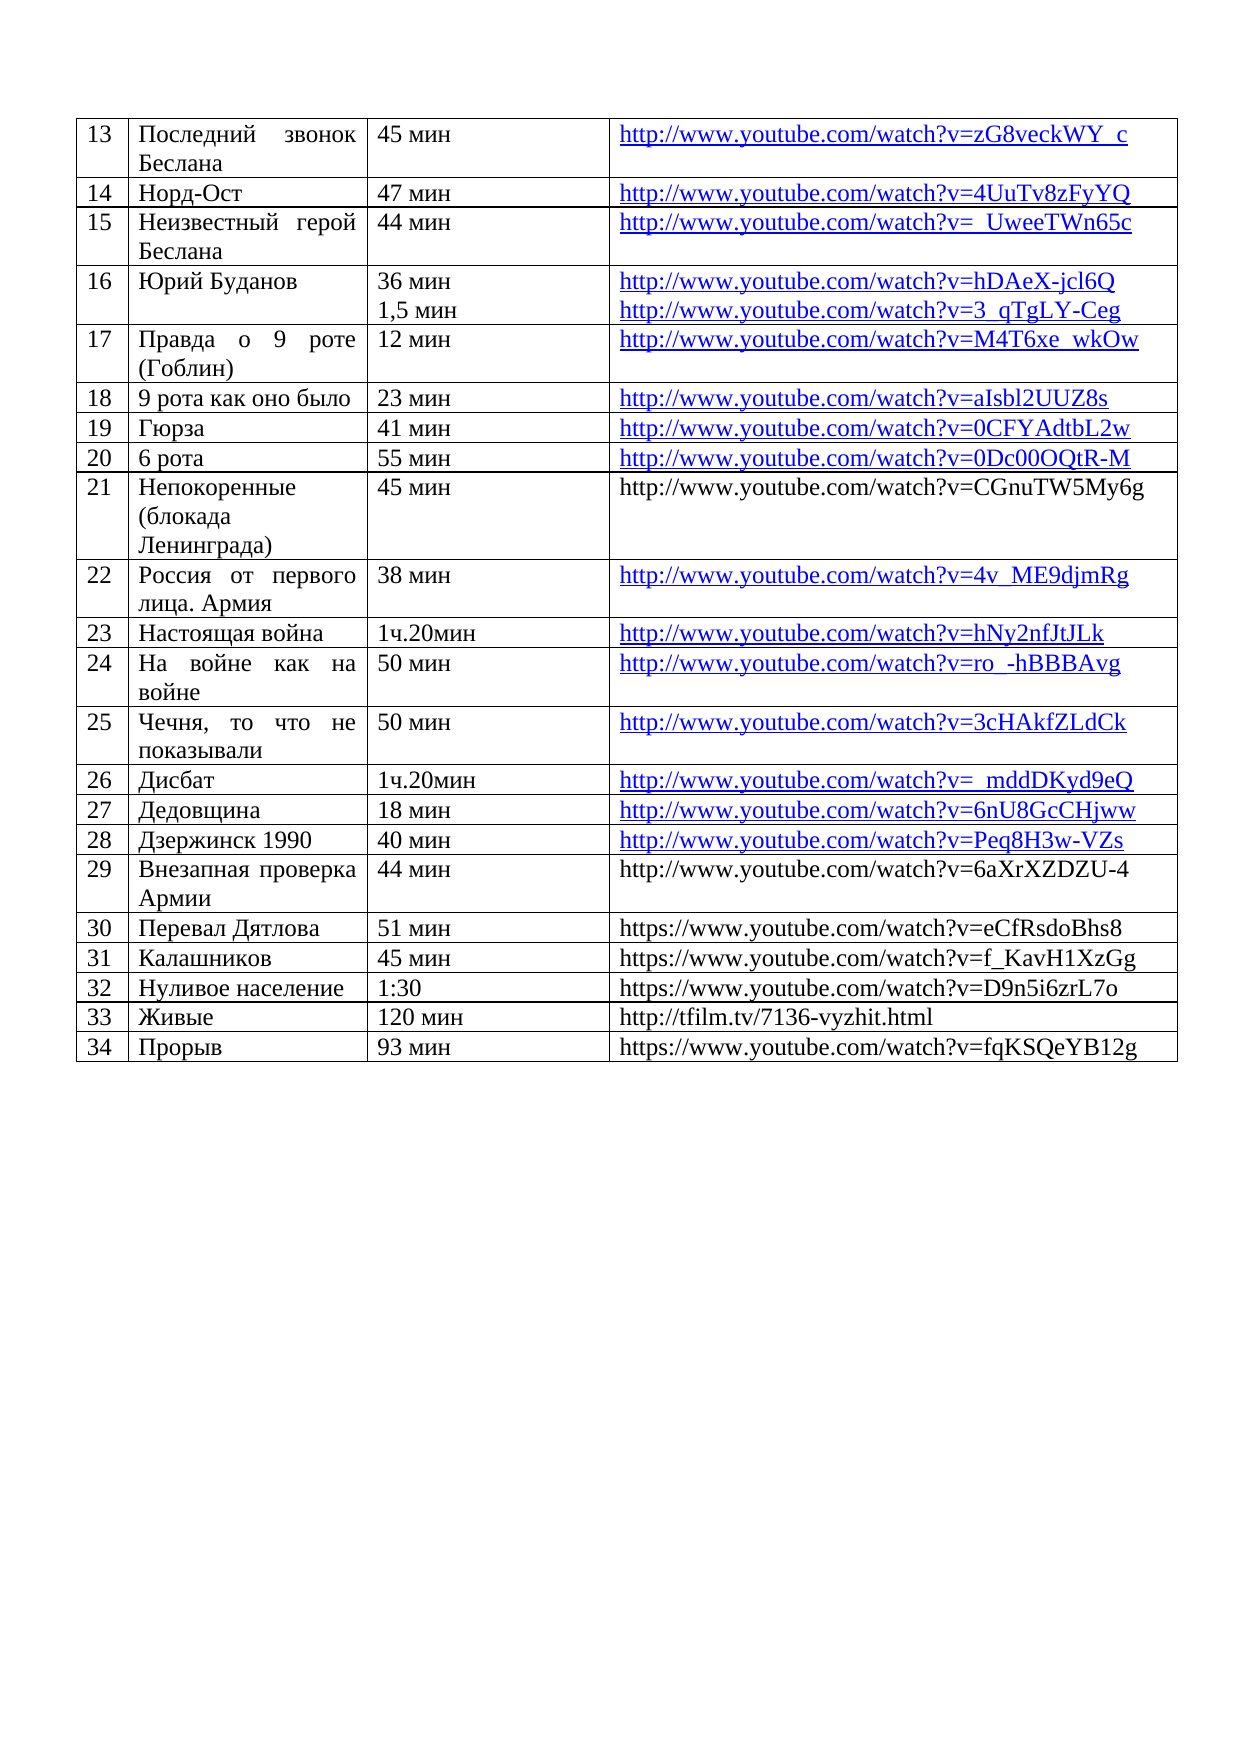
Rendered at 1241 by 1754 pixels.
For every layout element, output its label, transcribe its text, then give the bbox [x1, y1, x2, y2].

table_cell 44 мин [368, 855, 609, 912]
table_cell 34 [77, 1032, 128, 1061]
table_cell 27 [77, 795, 128, 824]
table_cell Гюрза [129, 413, 367, 442]
table_cell 18 [77, 383, 128, 412]
table_cell Нуливое население [129, 973, 367, 1001]
table_cell Калашников [129, 943, 367, 972]
table_cell 36 мин 1,5 мин [368, 266, 609, 323]
table_cell http://www.youtube.com/watch?v=Peq8H3w-VZs [610, 825, 1177, 853]
table_cell 41 мин [368, 413, 609, 442]
table_cell http://www.youtube.com/watch?v=0CFYAdtbL2w [610, 413, 1177, 442]
table_cell 16 [77, 266, 128, 323]
table_cell 93 мин [368, 1032, 609, 1061]
table_cell http://www.youtube.com/watch?v=zG8veckWY_c [610, 119, 1177, 177]
table_cell http://www.youtube.com/watch?v=0Dc00OQtR-M [610, 443, 1177, 471]
table_cell Перевал Дятлова [129, 913, 367, 942]
table_cell Внезапная проверка Армии [129, 855, 367, 912]
table_cell 55 мин [368, 443, 609, 471]
table_cell 13 [77, 119, 128, 177]
table_cell 1ч.20мин [368, 618, 609, 647]
table_cell http://www.youtube.com/watch?v=_mddDKyd9eQ [610, 765, 1177, 794]
table_cell http://www.youtube.com/watch?v=3cHAkfZLdCk [610, 707, 1177, 764]
table_cell 17 [77, 325, 128, 382]
table_cell 32 [77, 973, 128, 1001]
table_cell Россия от первого лица. Армия [129, 560, 367, 617]
table_cell 50 мин [368, 707, 609, 764]
table_cell 30 [77, 913, 128, 942]
table_cell На войне как на войне [129, 648, 367, 706]
table_cell http://tfilm.tv/7136-vyzhit.html [610, 1003, 1177, 1031]
table_cell 12 мин [368, 325, 609, 382]
table_cell http://www.youtube.com/watch?v=_UweeTWn65c [610, 208, 1177, 265]
table_cell http://www.youtube.com/watch?v=hDAeX-jcl6Q http://www.youtube.com/watch?v=3_qTgLY-Ceg [610, 266, 1177, 323]
table_cell http://www.youtube.com/watch?v=ro_-hBBBAvg [610, 648, 1177, 706]
table_cell https://www.youtube.com/watch?v=D9n5i6zrL7o [610, 973, 1177, 1001]
table_cell Дзержинск 1990 [129, 825, 367, 853]
table_cell http://www.youtube.com/watch?v=4v_ME9djmRg [610, 560, 1177, 617]
table_cell 33 [77, 1003, 128, 1031]
table_cell 29 [77, 855, 128, 912]
table_cell 38 мин [368, 560, 609, 617]
table_cell https://www.youtube.com/watch?v=eCfRsdoBhs8 [610, 913, 1177, 942]
table_cell Юрий Буданов [129, 266, 367, 323]
table_cell http://www.youtube.com/watch?v=aIsbl2UUZ8s [610, 383, 1177, 412]
table_cell 51 мин [368, 913, 609, 942]
table_cell 19 [77, 413, 128, 442]
table_cell 26 [77, 765, 128, 794]
table_cell http://www.youtube.com/watch?v=4UuTv8zFyYQ [610, 178, 1177, 206]
table_cell Неизвестный герой Беслана [129, 208, 367, 265]
table_cell 28 [77, 825, 128, 853]
table_cell 22 [77, 560, 128, 617]
table_cell 31 [77, 943, 128, 972]
table_cell http://www.youtube.com/watch?v=hNy2nfJtJLk [610, 618, 1177, 647]
table_cell Непокоренные (блокада Ленинграда) [129, 473, 367, 559]
table_cell Чечня, то что не показывали [129, 707, 367, 764]
table_cell http://www.youtube.com/watch?v=CGnuTW5My6g [610, 473, 1177, 559]
table_cell http://www.youtube.com/watch?v=6aXrXZDZU-4 [610, 855, 1177, 912]
table_cell 18 мин [368, 795, 609, 824]
table_cell 23 мин [368, 383, 609, 412]
table_cell 47 мин [368, 178, 609, 206]
table_cell 44 мин [368, 208, 609, 265]
table_cell 45 мин [368, 943, 609, 972]
table_cell 50 мин [368, 648, 609, 706]
table_cell 1ч.20мин [368, 765, 609, 794]
table_cell Дедовщина [129, 795, 367, 824]
table_cell 6 рота [129, 443, 367, 471]
table_cell 21 [77, 473, 128, 559]
table_cell Правда о 9 роте (Гоблин) [129, 325, 367, 382]
table_cell 23 [77, 618, 128, 647]
table_cell Последний звонок Беслана [129, 119, 367, 177]
table_cell 9 рота как оно было [129, 383, 367, 412]
table_cell http://www.youtube.com/watch?v=M4T6xe_wkOw [610, 325, 1177, 382]
table_cell Живые [129, 1003, 367, 1031]
table_cell 120 мин [368, 1003, 609, 1031]
table_cell https://www.youtube.com/watch?v=f_KavH1XzGg [610, 943, 1177, 972]
table_cell 40 мин [368, 825, 609, 853]
table_cell 15 [77, 208, 128, 265]
table_cell Прорыв [129, 1032, 367, 1061]
table_cell 1:30 [368, 973, 609, 1001]
table_cell 45 мин [368, 119, 609, 177]
table_cell 24 [77, 648, 128, 706]
table_cell 45 мин [368, 473, 609, 559]
table_cell 25 [77, 707, 128, 764]
table_cell Норд-Ост [129, 178, 367, 206]
table_cell http://www.youtube.com/watch?v=6nU8GcCHjww [610, 795, 1177, 824]
table_cell 14 [77, 178, 128, 206]
table_cell 20 [77, 443, 128, 471]
table_cell Настоящая война [129, 618, 367, 647]
table_cell Дисбат [129, 765, 367, 794]
table_cell https://www.youtube.com/watch?v=fqKSQeYB12g [610, 1032, 1177, 1061]
